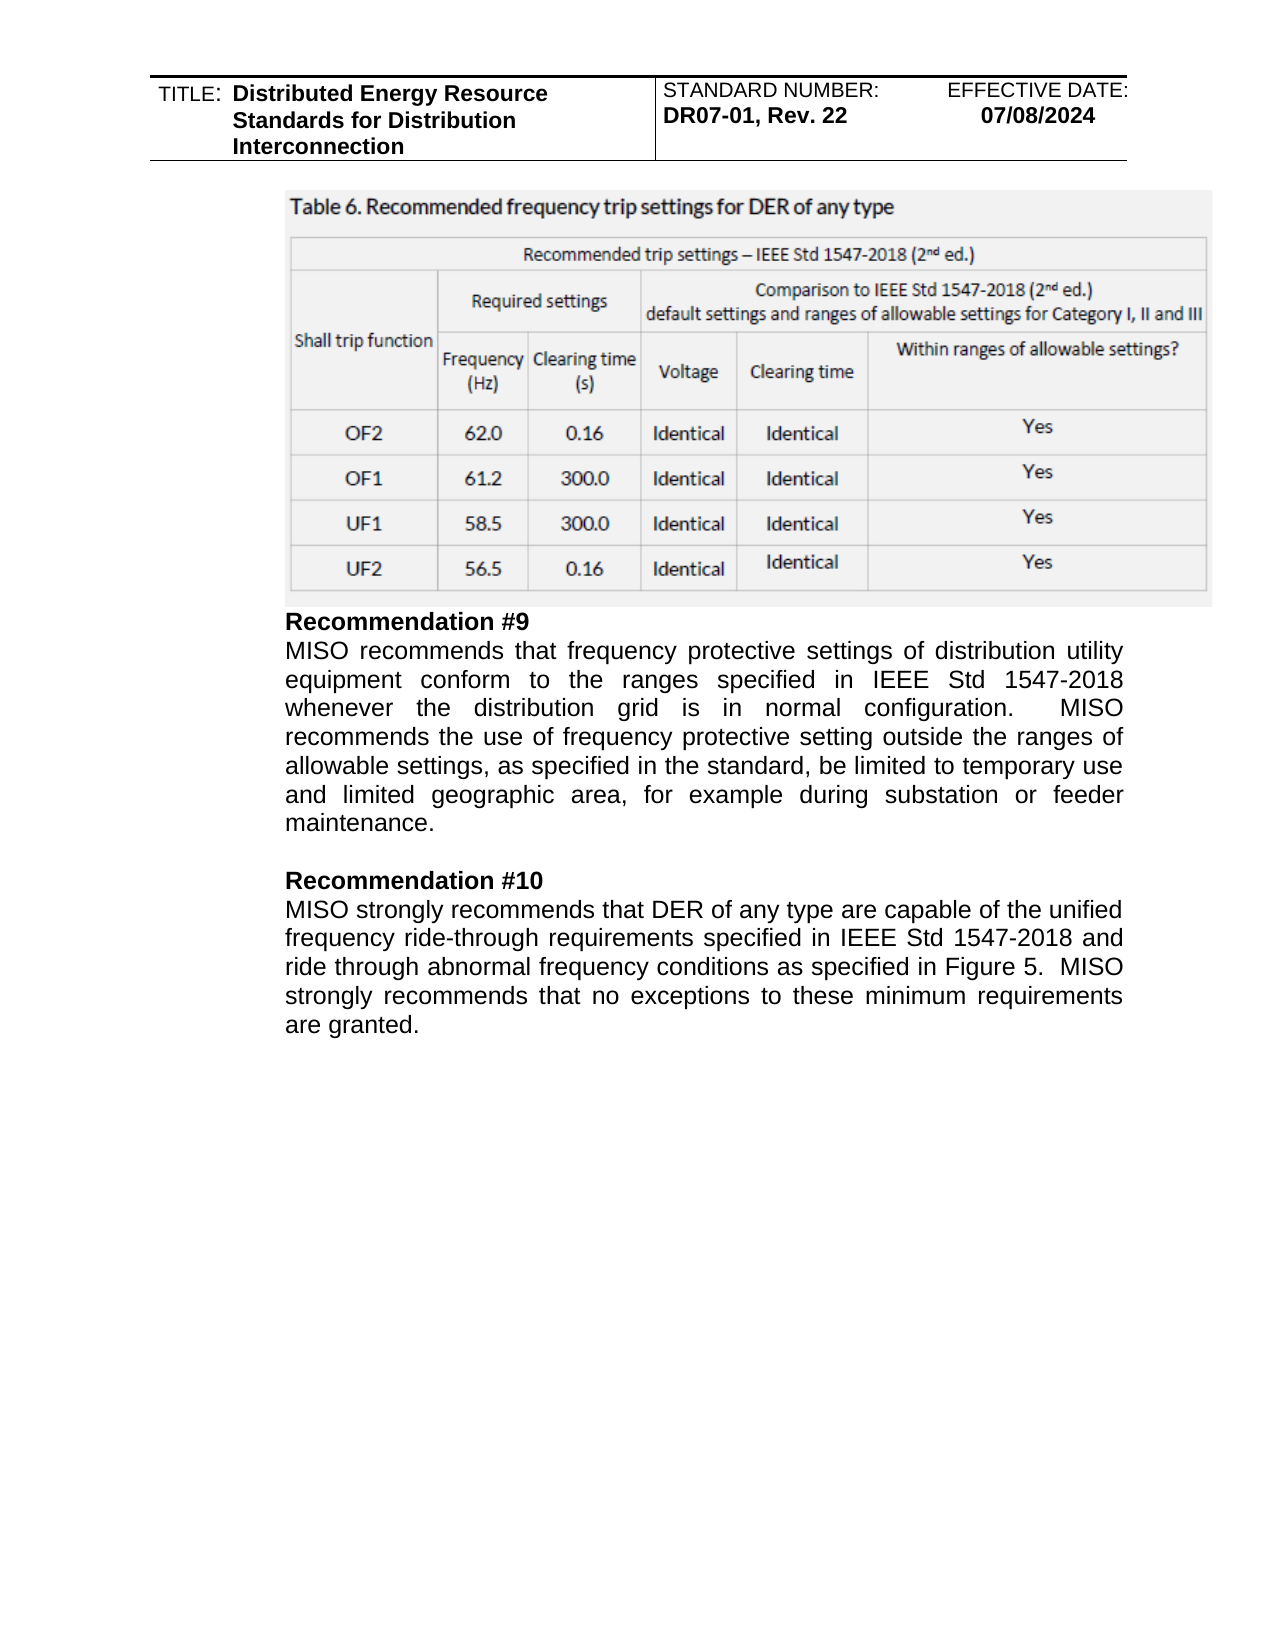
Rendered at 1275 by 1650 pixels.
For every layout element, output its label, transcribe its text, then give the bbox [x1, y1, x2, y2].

picture [285, 190, 1213, 607]
text MISO strongly recommends that DER of any type are capable of the unified frequency ride-through requirements specified in IEEE Std 1547-2018 and ride through abnormal frequency conditions as specified in Figure 5. MISO strongly recommends that no exceptions to these minimum requirements are granted. [285, 894, 1125, 1038]
text MISO recommends that frequency protective settings of distribution utility equipment conform to the ranges specified in IEEE Std 1547-2018 whenever the distribution grid is in normal configuration. MISO recommends the use of frequency protective setting outside the ranges of allowable settings, as specified in the standard, be limited to temporary use and limited geographic area, for example during substation or feeder maintenance. [285, 636, 1125, 837]
text Recommendation #10 [285, 866, 1125, 894]
text Recommendation #9 [285, 607, 1125, 636]
